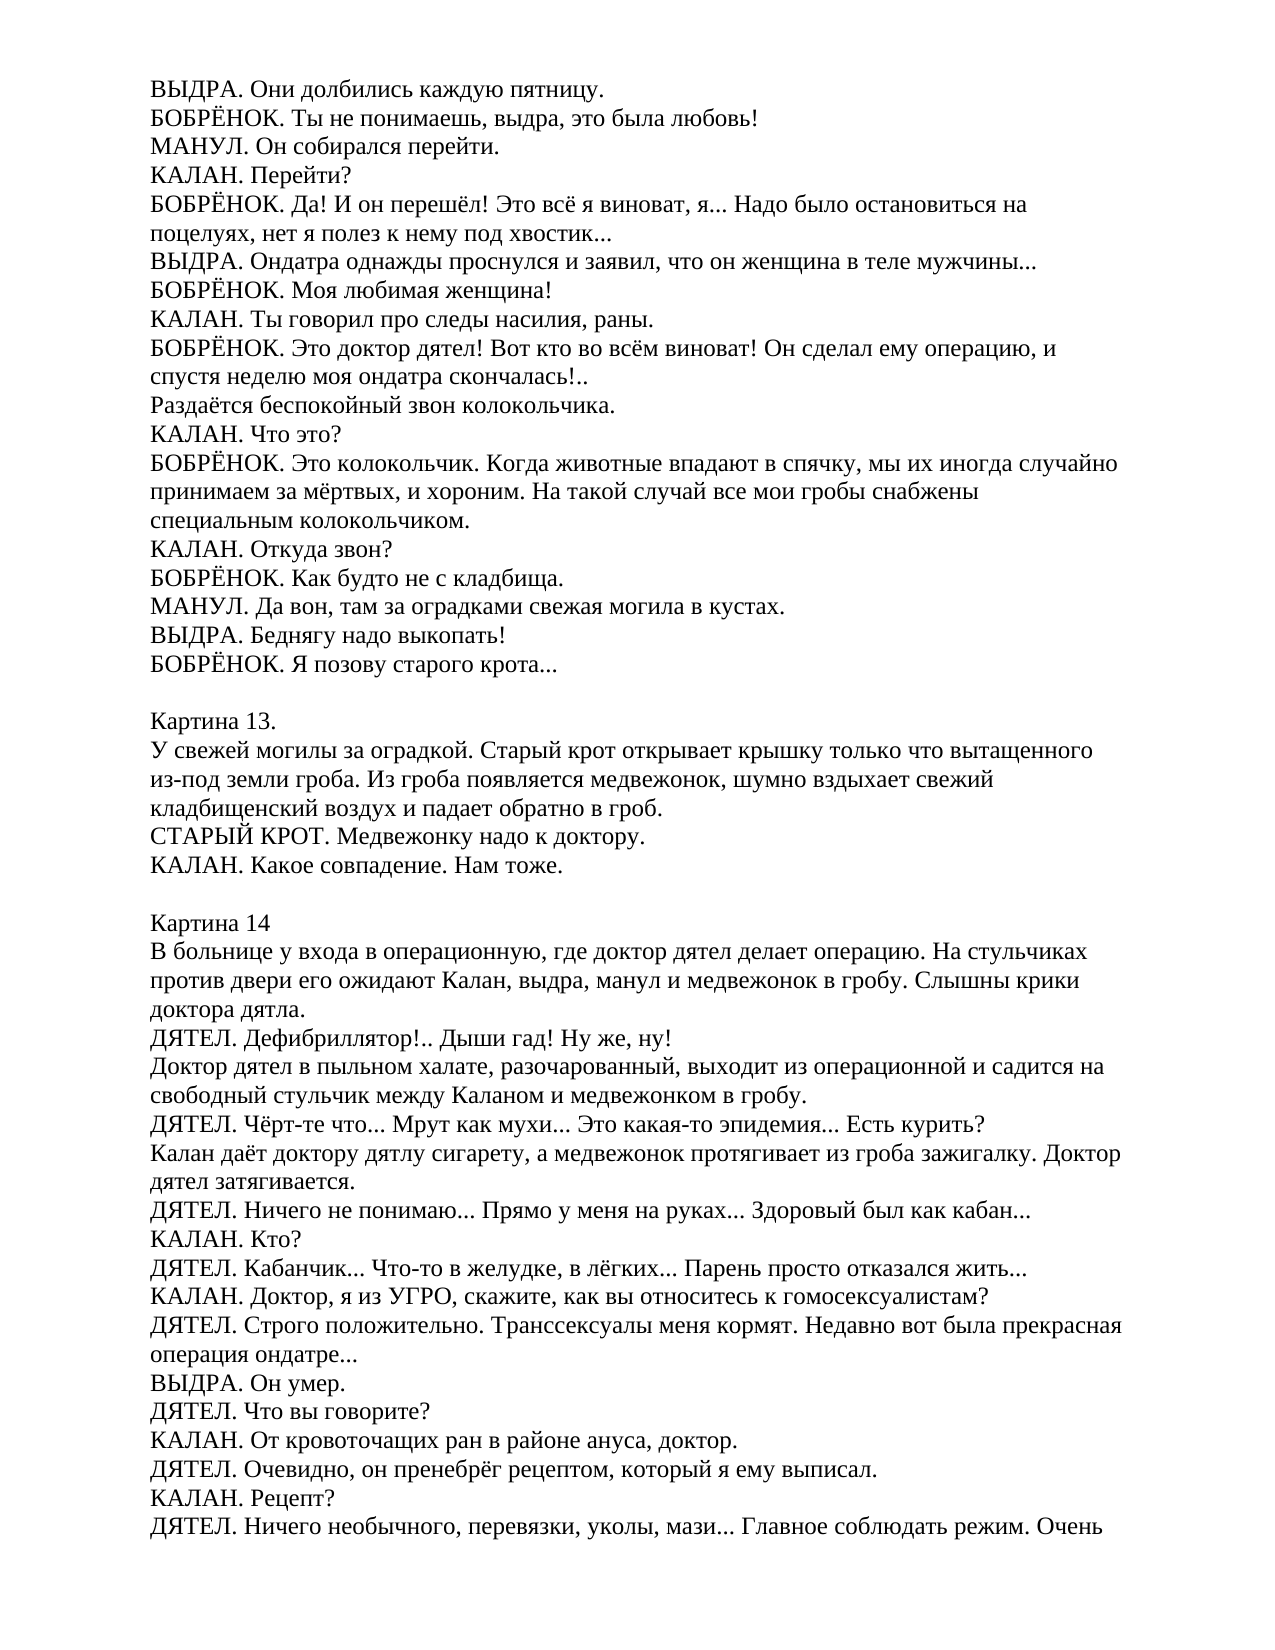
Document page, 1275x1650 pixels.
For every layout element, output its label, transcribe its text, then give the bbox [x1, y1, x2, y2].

text КАЛАН. Что это? [150, 419, 1125, 448]
text ДЯТЕЛ. Дефибриллятор!.. Дыши гад! Ну же, ну! [150, 1023, 1125, 1051]
text ДЯТЕЛ. Кабанчик... Что-то в желудке, в лёгких... Парень просто отказался жить... [150, 1253, 1125, 1281]
text Доктор дятел в пыльном халате, разочарованный, выходит из операционной и садится на свободный стульчик между Каланом и медвежонком в гробу. [150, 1051, 1125, 1109]
text БОБРЁНОК. Это доктор дятел! Вот кто во всём виноват! Он сделал ему операцию, и спустя неделю моя ондатра скончалась!.. [150, 333, 1125, 390]
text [150, 1511, 1125, 1540]
text МАНУЛ. Он собирался перейти. [150, 131, 1125, 160]
text ВЫДРА. Они долбились каждую пятницу. [150, 74, 1125, 103]
text КАЛАН. Доктор, я из УГРО, скажите, как вы относитесь к гомосексуалистам? [150, 1281, 1125, 1310]
text ДЯТЕЛ. Чёрт-те что... Мрут как мухи... Это какая-то эпидемия... Есть курить? [150, 1109, 1125, 1138]
text Калан даёт доктору дятлу сигарету, а медвежонок протягивает из гроба зажигалку. Доктор дятел затягивается. [150, 1138, 1125, 1195]
text ДЯТЕЛ. Очевидно, он пренебрёг рецептом, который я ему выписал. [150, 1454, 1125, 1483]
text ДЯТЕЛ. Ничего не понимаю... Прямо у меня на руках... Здоровый был как кабан... [150, 1195, 1125, 1224]
text КАЛАН. Какое совпадение. Нам тоже. [150, 850, 1125, 879]
text БОБРЁНОК. Да! И он перешёл! Это всё я виноват, я... Надо было остановиться на поцелуях, нет я полез к нему под хвостик... [150, 189, 1125, 246]
text БОБРЁНОК. Ты не понимаешь, выдра, это была любовь! [150, 103, 1125, 131]
text БОБРЁНОК. Как будто не с кладбища. [150, 563, 1125, 591]
text Картина 13. [150, 706, 1125, 735]
text КАЛАН. От кровоточащих ран в районе ануса, доктор. [150, 1425, 1125, 1454]
text БОБРЁНОК. Это колокольчик. Когда животные впадают в спячку, мы их иногда случайно принимаем за мёртвых, и хороним. На такой случай все мои гробы снабжены специальным колокольчиком. [150, 448, 1125, 534]
text У свежей могилы за оградкой. Старый крот открывает крышку только что вытащенного из-под земли гроба. Из гроба появляется медвежонок, шумно вздыхает свежий кладбищенский воздух и падает обратно в гроб. [150, 735, 1125, 821]
text ВЫДРА. Он умер. [150, 1368, 1125, 1396]
text Раздаётся беспокойный звон колокольчика. [150, 390, 1125, 419]
text ВЫДРА. Беднягу надо выкопать! [150, 620, 1125, 649]
text БОБРЁНОК. Моя любимая женщина! [150, 275, 1125, 304]
text БОБРЁНОК. Я позову старого крота... [150, 649, 1125, 678]
text КАЛАН. Перейти? [150, 160, 1125, 189]
text СТАРЫЙ КРОТ. Медвежонку надо к доктору. [150, 821, 1125, 850]
text МАНУЛ. Да вон, там за оградками свежая могила в кустах. [150, 591, 1125, 620]
text В больнице у входа в операционную, где доктор дятел делает операцию. На стульчиках против двери его ожидают Калан, выдра, манул и медвежонок в гробу. Слышны крики доктора дятла. [150, 936, 1125, 1023]
text КАЛАН. Ты говорил про следы насилия, раны. [150, 304, 1125, 333]
text Картина 14 [150, 908, 1125, 936]
text КАЛАН. Откуда звон? [150, 534, 1125, 563]
text КАЛАН. Рецепт? [150, 1483, 1125, 1511]
text ВЫДРА. Ондатра однажды проснулся и заявил, что он женщина в теле мужчины... [150, 246, 1125, 275]
text КАЛАН. Кто? [150, 1224, 1125, 1253]
text ДЯТЕЛ. Что вы говорите? [150, 1396, 1125, 1425]
text ДЯТЕЛ. Строго положительно. Транссексуалы меня кормят. Недавно вот была прекрасная операция ондатре... [150, 1310, 1125, 1368]
